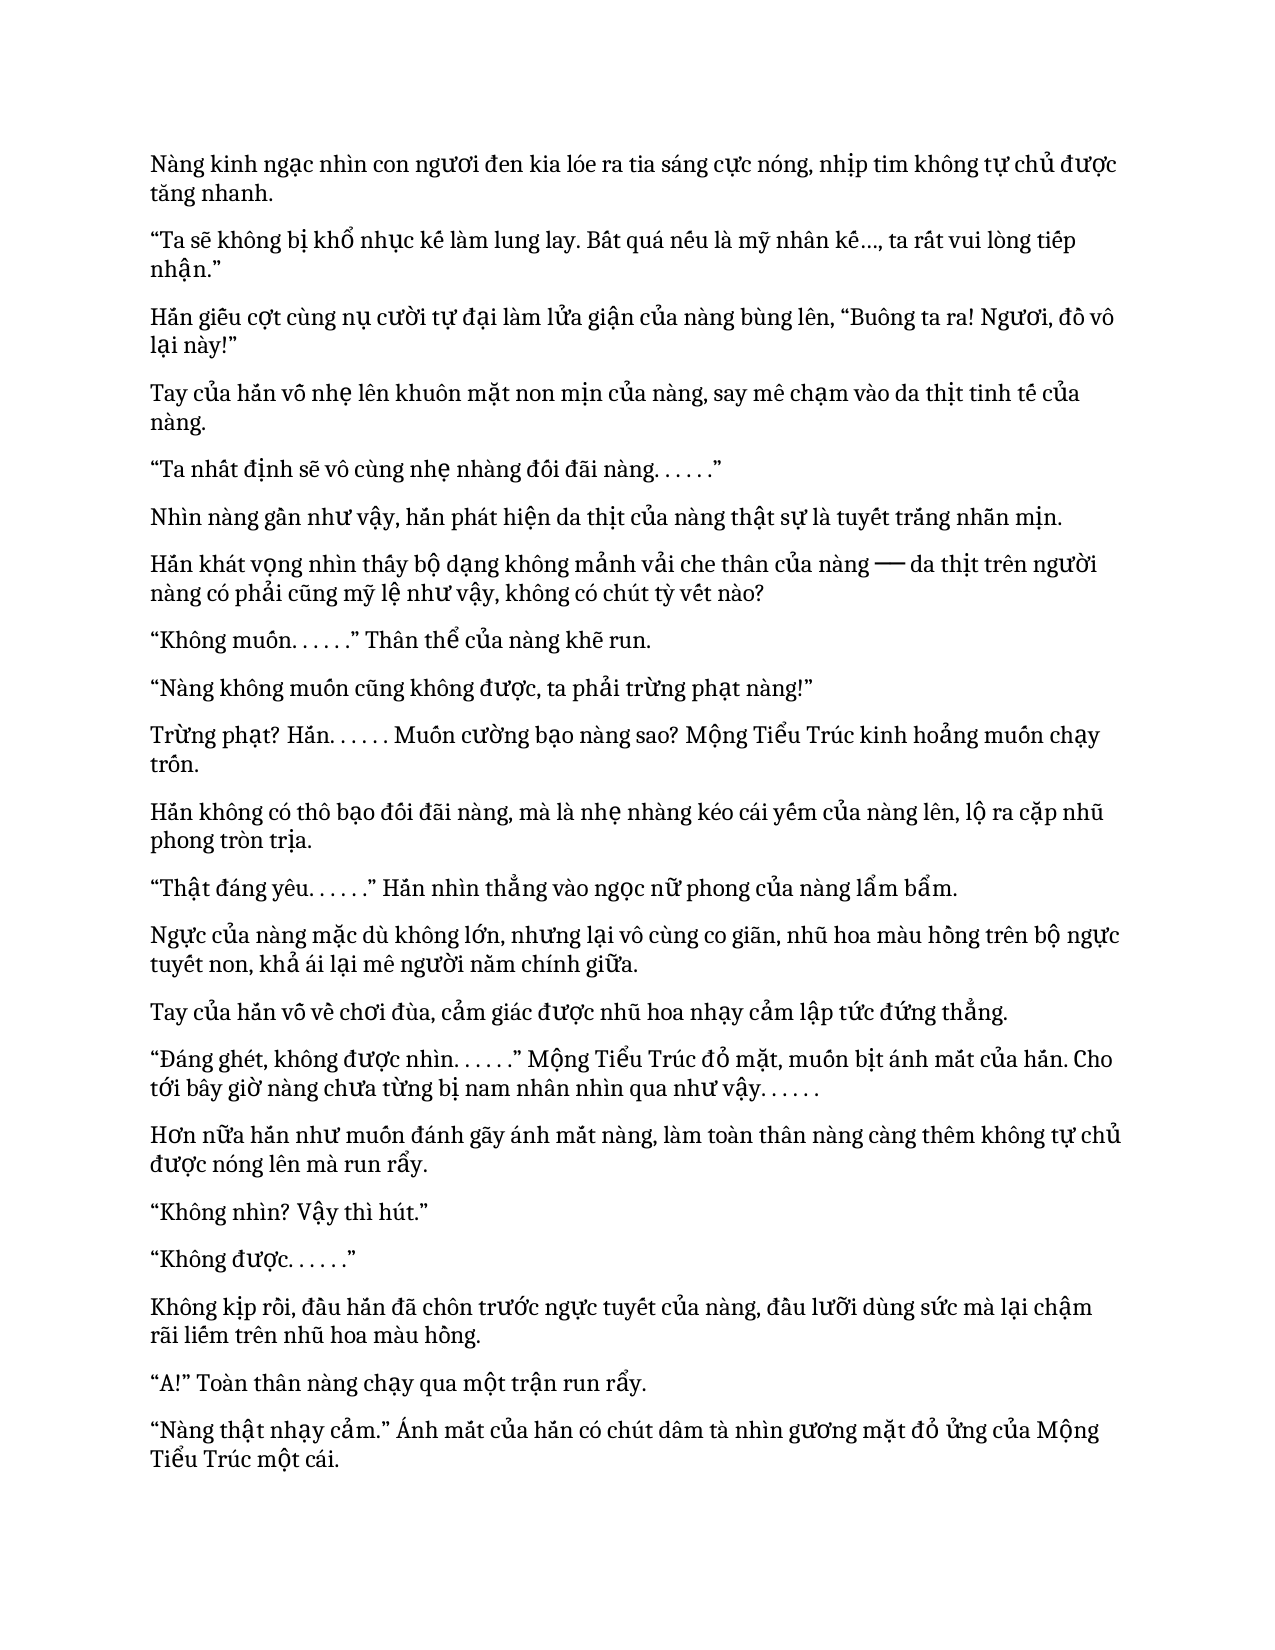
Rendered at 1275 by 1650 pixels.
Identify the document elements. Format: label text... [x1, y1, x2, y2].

text Hắn không có thô bạo đối đãi nàng, mà là nhẹ nhàng kéo cái yếm của nàng lên, lộ ra cặp nhũ phong tròn trịa. [150, 797, 1125, 855]
text Hắn giễu cợt cùng nụ cười tự đại làm lửa giận của nàng bùng lên, “Buông ta ra! Ngươi, đồ vô lại này!” [150, 302, 1125, 360]
text Tay của hắn vỗ nhẹ lên khuôn mặt non mịn của nàng, say mê chạm vào da thịt tinh tế của nàng. [150, 379, 1125, 436]
text Nàng kinh ngạc nhìn con ngươi đen kia lóe ra tia sáng cực nóng, nhịp tim không tự chủ được tăng nhanh. [150, 150, 1125, 207]
text Ngực của nàng mặc dù không lớn, nhưng lại vô cùng co giãn, nhũ hoa màu hồng trên bộ ngực tuyết non, khả ái lại mê người nằm chính giữa. [150, 921, 1125, 979]
text “Không muốn. . . . . .” Thân thể của nàng khẽ run. [150, 626, 1125, 655]
text “Ta nhất định sẽ vô cùng nhẹ nhàng đối đãi nàng. . . . . .” [150, 455, 1125, 484]
text “Đáng ghét, không được nhìn. . . . . .” Mộng Tiểu Trúc đỏ mặt, muốn bịt ánh mắt của hắn. Cho tới bây giờ nàng chưa từng bị nam nhân nhìn qua như vậy. . . . . . [150, 1045, 1125, 1102]
text Hơn nữa hắn như muốn đánh gãy ánh mắt nàng, làm toàn thân nàng càng thêm không tự chủ được nóng lên mà run rẩy. [150, 1121, 1125, 1179]
text “Ta sẽ không bị khổ nhục kế làm lung lay. Bất quá nếu là mỹ nhân kế…, ta rất vui lòng tiếp nhận.” [150, 226, 1125, 284]
text “Thật đáng yêu. . . . . .” Hắn nhìn thẳng vào ngọc nữ phong của nàng lẩm bẩm. [150, 874, 1125, 902]
text Nhìn nàng gần như vậy, hắn phát hiện da thịt của nàng thật sự là tuyết trắng nhẵn mịn. [150, 502, 1125, 531]
text “A!” Toàn thân nàng chạy qua một trận run rẩy. [150, 1369, 1125, 1397]
text “Không được. . . . . .” [150, 1245, 1125, 1274]
text “Nàng thật nhạy cảm.” Ánh mắt của hắn có chút dâm tà nhìn gương mặt đỏ ửng của Mộng Tiểu Trúc một cái. [150, 1416, 1125, 1474]
text Tay của hắn vỗ về chơi đùa, cảm giác được nhũ hoa nhạy cảm lập tức đứng thẳng. [150, 997, 1125, 1026]
text “Không nhìn? Vậy thì hút.” [150, 1197, 1125, 1226]
text Trừng phạt? Hắn. . . . . . Muốn cường bạo nàng sao? Mộng Tiểu Trúc kinh hoảng muốn chạy trốn. [150, 721, 1125, 779]
text Hắn khát vọng nhìn thấy bộ dạng không mảnh vải che thân của nàng ── da thịt trên người nàng có phải cũng mỹ lệ như vậy, không có chút tỳ vết nào? [150, 550, 1125, 607]
text Không kịp rồi, đầu hắn đã chôn trước ngực tuyết của nàng, đầu lưỡi dùng sức mà lại chậm rãi liếm trên nhũ hoa màu hồng. [150, 1292, 1125, 1350]
text “Nàng không muốn cũng không được, ta phải trừng phạt nàng!” [150, 674, 1125, 702]
